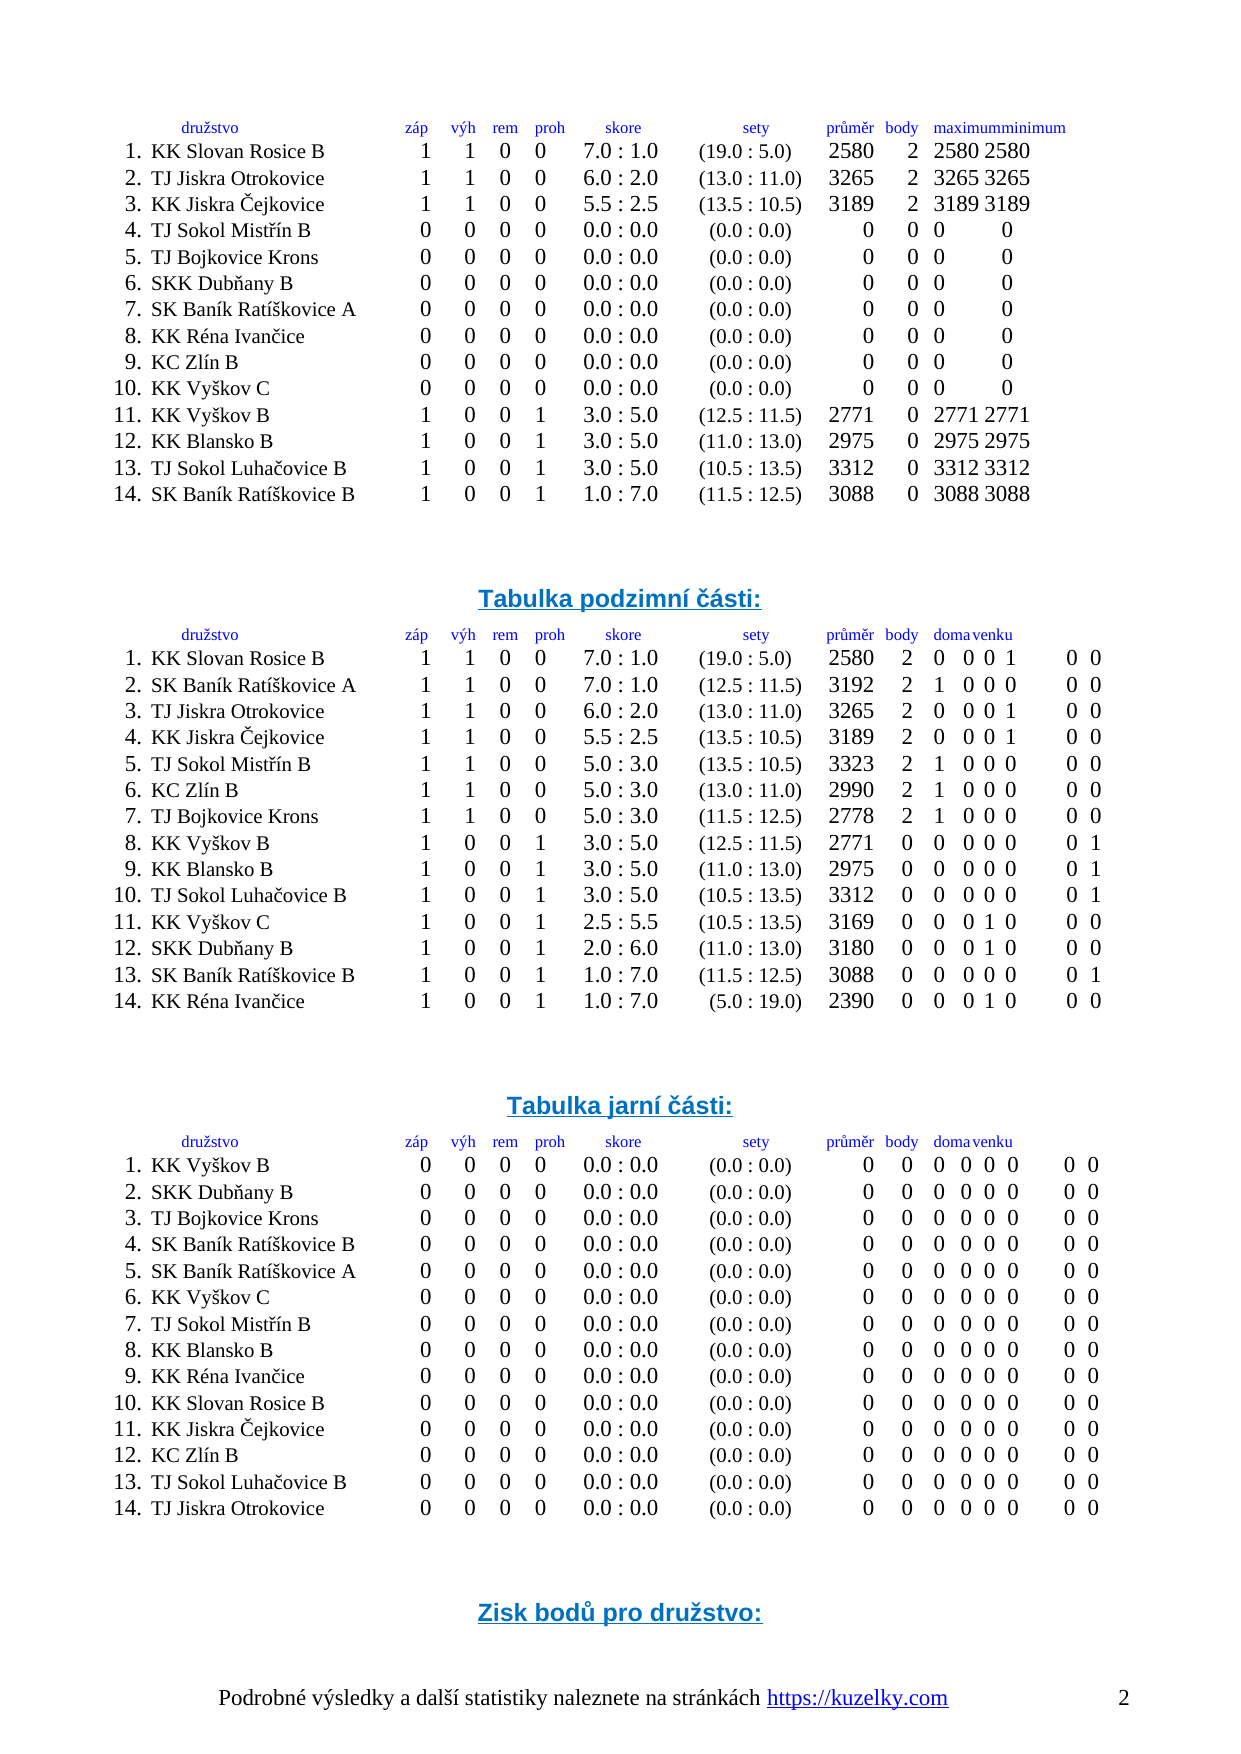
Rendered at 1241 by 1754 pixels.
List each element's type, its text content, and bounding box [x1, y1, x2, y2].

text 7. TJ Sokol Mistřín B 0 0 0 0 0.0 : 0.0 (0.0 : 0.0) 0 0 0 0 0 0 0 0 [106, 1309, 1134, 1336]
text 1. KK Slovan Rosice B 1 1 0 0 7.0 : 1.0 (19.0 : 5.0) 2580 2 0 0 0 1 0 0 [106, 644, 1134, 671]
text 3. TJ Bojkovice Krons 0 0 0 0 0.0 : 0.0 (0.0 : 0.0) 0 0 0 0 0 0 0 0 [106, 1204, 1134, 1231]
text 4. TJ Sokol Mistřín B 0 0 0 0 0.0 : 0.0 (0.0 : 0.0) 0 0 0 0 [106, 216, 1134, 243]
text 4. KK Jiskra Čejkovice 1 1 0 0 5.5 : 2.5 (13.5 : 10.5) 3189 2 0 0 0 1 0 0 [106, 723, 1134, 750]
text 4. SK Baník Ratíškovice B 0 0 0 0 0.0 : 0.0 (0.0 : 0.0) 0 0 0 0 0 0 0 0 [106, 1231, 1134, 1257]
text 6. KC Zlín B 1 1 0 0 5.0 : 3.0 (13.0 : 11.0) 2990 2 1 0 0 0 0 0 [106, 776, 1134, 802]
text družstvo záp výh rem proh skore sety průměr body maximum minimum [106, 118, 1134, 137]
text 9. KC Zlín B 0 0 0 0 0.0 : 0.0 (0.0 : 0.0) 0 0 0 0 [106, 348, 1134, 374]
text 9. KK Blansko B 1 0 0 1 3.0 : 5.0 (11.0 : 13.0) 2975 0 0 0 0 0 0 1 [106, 855, 1134, 882]
text 13. TJ Sokol Luhačovice B 1 0 0 1 3.0 : 5.0 (10.5 : 13.5) 3312 0 3312 3312 [106, 453, 1134, 480]
text 12. KK Blansko B 1 0 0 1 3.0 : 5.0 (11.0 : 13.0) 2975 0 2975 2975 [106, 427, 1134, 453]
text družstvo záp výh rem proh skore sety průměr body doma venku [106, 625, 1134, 644]
text Zisk bodů pro družstvo: [94, 1598, 1145, 1627]
text 7. TJ Bojkovice Krons 1 1 0 0 5.0 : 3.0 (11.5 : 12.5) 2778 2 1 0 0 0 0 0 [106, 802, 1134, 829]
text 14. TJ Jiskra Otrokovice 0 0 0 0 0.0 : 0.0 (0.0 : 0.0) 0 0 0 0 0 0 0 0 [106, 1494, 1134, 1520]
text 8. KK Vyškov B 1 0 0 1 3.0 : 5.0 (12.5 : 11.5) 2771 0 0 0 0 0 0 1 [106, 829, 1134, 855]
text 11. KK Vyškov C 1 0 0 1 2.5 : 5.5 (10.5 : 13.5) 3169 0 0 0 1 0 0 0 [106, 908, 1134, 934]
text 8. KK Réna Ivančice 0 0 0 0 0.0 : 0.0 (0.0 : 0.0) 0 0 0 0 [106, 322, 1134, 348]
text 2. SKK Dubňany B 0 0 0 0 0.0 : 0.0 (0.0 : 0.0) 0 0 0 0 0 0 0 0 [106, 1178, 1134, 1204]
text 14. SK Baník Ratíškovice B 1 0 0 1 1.0 : 7.0 (11.5 : 12.5) 3088 0 3088 3088 [106, 480, 1134, 506]
text 8. KK Blansko B 0 0 0 0 0.0 : 0.0 (0.0 : 0.0) 0 0 0 0 0 0 0 0 [106, 1336, 1134, 1362]
text 11. KK Vyškov B 1 0 0 1 3.0 : 5.0 (12.5 : 11.5) 2771 0 2771 2771 [106, 401, 1134, 427]
text 10. KK Vyškov C 0 0 0 0 0.0 : 0.0 (0.0 : 0.0) 0 0 0 0 [106, 374, 1134, 401]
text 10. TJ Sokol Luhačovice B 1 0 0 1 3.0 : 5.0 (10.5 : 13.5) 3312 0 0 0 0 0 0 1 [106, 882, 1134, 908]
text 6. SKK Dubňany B 0 0 0 0 0.0 : 0.0 (0.0 : 0.0) 0 0 0 0 [106, 269, 1134, 295]
text Tabulka jarní části: [94, 1091, 1145, 1120]
text 13. TJ Sokol Luhačovice B 0 0 0 0 0.0 : 0.0 (0.0 : 0.0) 0 0 0 0 0 0 0 0 [106, 1468, 1134, 1494]
text 3. KK Jiskra Čejkovice 1 1 0 0 5.5 : 2.5 (13.5 : 10.5) 3189 2 3189 3189 [106, 190, 1134, 216]
text 6. KK Vyškov C 0 0 0 0 0.0 : 0.0 (0.0 : 0.0) 0 0 0 0 0 0 0 0 [106, 1283, 1134, 1309]
text 11. KK Jiskra Čejkovice 0 0 0 0 0.0 : 0.0 (0.0 : 0.0) 0 0 0 0 0 0 0 0 [106, 1415, 1134, 1441]
text družstvo záp výh rem proh skore sety průměr body doma venku [106, 1132, 1134, 1151]
text 14. KK Réna Ivančice 1 0 0 1 1.0 : 7.0 (5.0 : 19.0) 2390 0 0 0 1 0 0 0 [106, 987, 1134, 1013]
text 13. SK Baník Ratíškovice B 1 0 0 1 1.0 : 7.0 (11.5 : 12.5) 3088 0 0 0 0 0 0 1 [106, 961, 1134, 987]
text 12. KC Zlín B 0 0 0 0 0.0 : 0.0 (0.0 : 0.0) 0 0 0 0 0 0 0 0 [106, 1441, 1134, 1468]
text 5. SK Baník Ratíškovice A 0 0 0 0 0.0 : 0.0 (0.0 : 0.0) 0 0 0 0 0 0 0 0 [106, 1257, 1134, 1283]
text 1. KK Vyškov B 0 0 0 0 0.0 : 0.0 (0.0 : 0.0) 0 0 0 0 0 0 0 0 [106, 1151, 1134, 1178]
text 10. KK Slovan Rosice B 0 0 0 0 0.0 : 0.0 (0.0 : 0.0) 0 0 0 0 0 0 0 0 [106, 1389, 1134, 1415]
text 5. TJ Bojkovice Krons 0 0 0 0 0.0 : 0.0 (0.0 : 0.0) 0 0 0 0 [106, 243, 1134, 269]
text 2. TJ Jiskra Otrokovice 1 1 0 0 6.0 : 2.0 (13.0 : 11.0) 3265 2 3265 3265 [106, 164, 1134, 190]
text 9. KK Réna Ivančice 0 0 0 0 0.0 : 0.0 (0.0 : 0.0) 0 0 0 0 0 0 0 0 [106, 1362, 1134, 1389]
text 1. KK Slovan Rosice B 1 1 0 0 7.0 : 1.0 (19.0 : 5.0) 2580 2 2580 2580 [106, 137, 1134, 164]
text 12. SKK Dubňany B 1 0 0 1 2.0 : 6.0 (11.0 : 13.0) 3180 0 0 0 1 0 0 0 [106, 934, 1134, 961]
text 5. TJ Sokol Mistřín B 1 1 0 0 5.0 : 3.0 (13.5 : 10.5) 3323 2 1 0 0 0 0 0 [106, 750, 1134, 776]
text 3. TJ Jiskra Otrokovice 1 1 0 0 6.0 : 2.0 (13.0 : 11.0) 3265 2 0 0 0 1 0 0 [106, 697, 1134, 723]
text 2. SK Baník Ratíškovice A 1 1 0 0 7.0 : 1.0 (12.5 : 11.5) 3192 2 1 0 0 0 0 0 [106, 671, 1134, 697]
text Tabulka podzimní části: [94, 584, 1145, 613]
text 7. SK Baník Ratíškovice A 0 0 0 0 0.0 : 0.0 (0.0 : 0.0) 0 0 0 0 [106, 295, 1134, 322]
